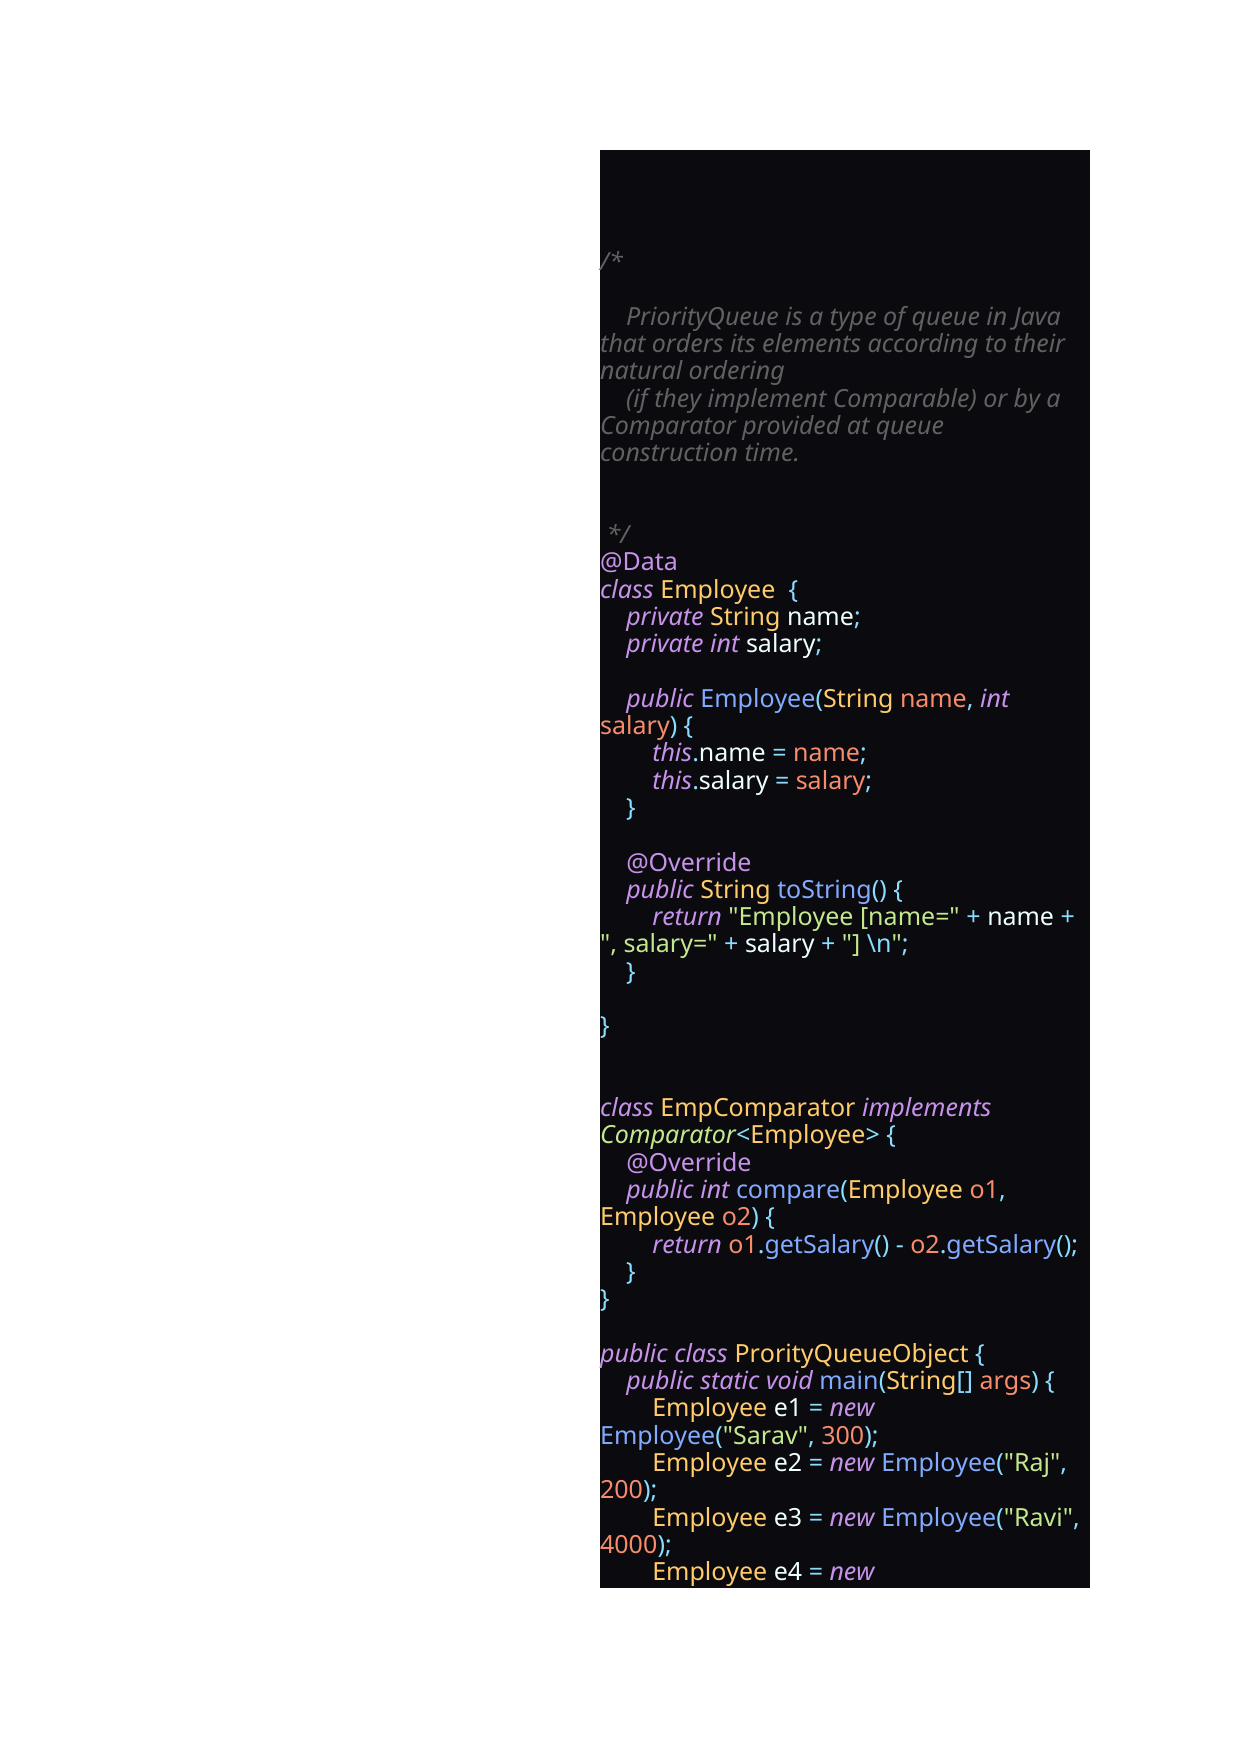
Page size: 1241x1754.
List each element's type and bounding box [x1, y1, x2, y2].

text [600, 223, 1090, 1588]
